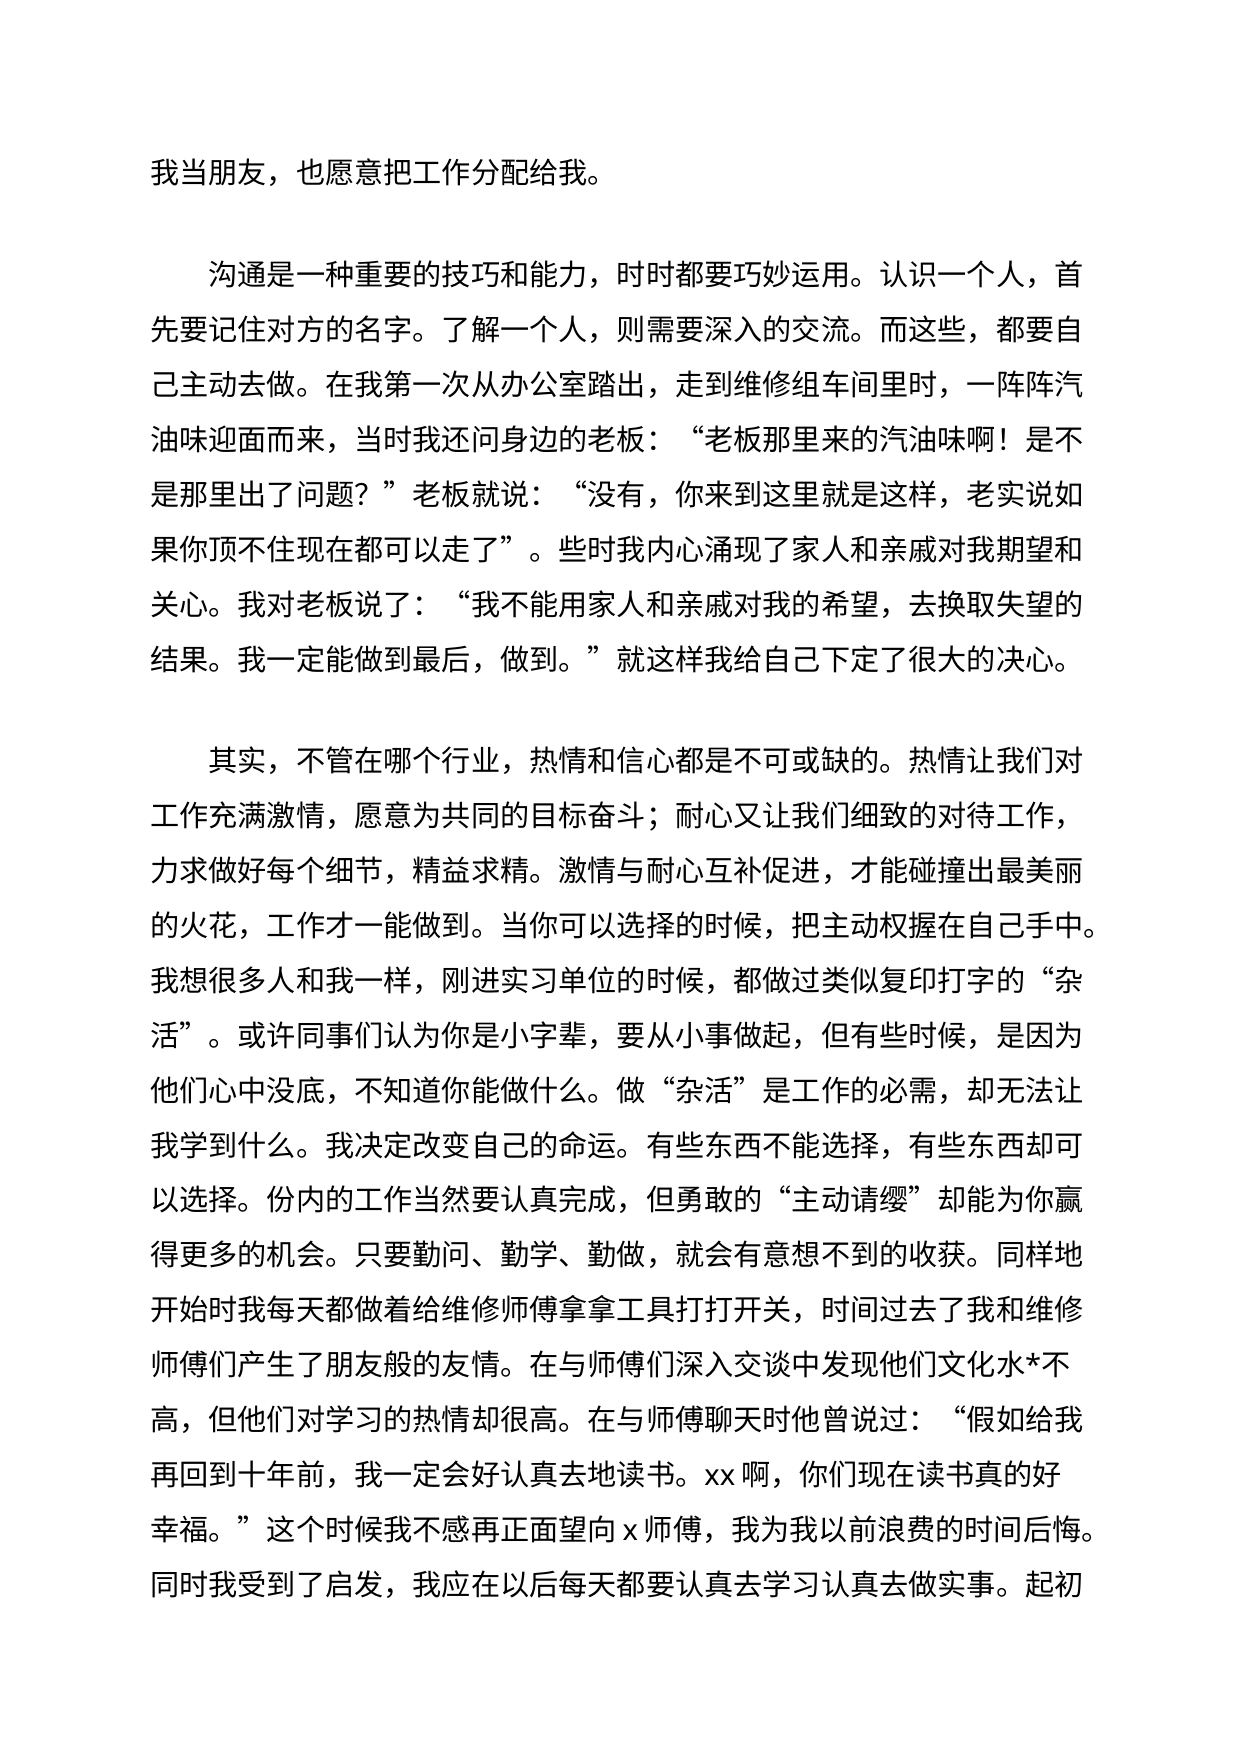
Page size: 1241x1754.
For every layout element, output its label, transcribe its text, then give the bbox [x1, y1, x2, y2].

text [150, 738, 1090, 1604]
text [150, 150, 1090, 192]
text 沟通是一种重要的技巧和能力，时时都要巧妙运用。认识一个人，首先要记住对方的名字。了解一个人，则需要深入的交流。而这些，都要自己主动去做。在我第一次从办公室踏出，走到维修组车间里时，一阵阵汽油味迎面而来，当时我还问身边的老板：“老板那里来的汽油味啊！是不是那里出了问题？”老板就说：“没有，你来到这里就是这样，老实说如果你顶不住现在都可以走了”。些时我内心涌现了家人和亲戚对我期望和关心。我对老板说了：“我不能用家人和亲戚对我的希望，去换取失望的结果。我一定能做到最后，做到。”就这样我给自己下定了很大的决心。 [150, 252, 1090, 678]
